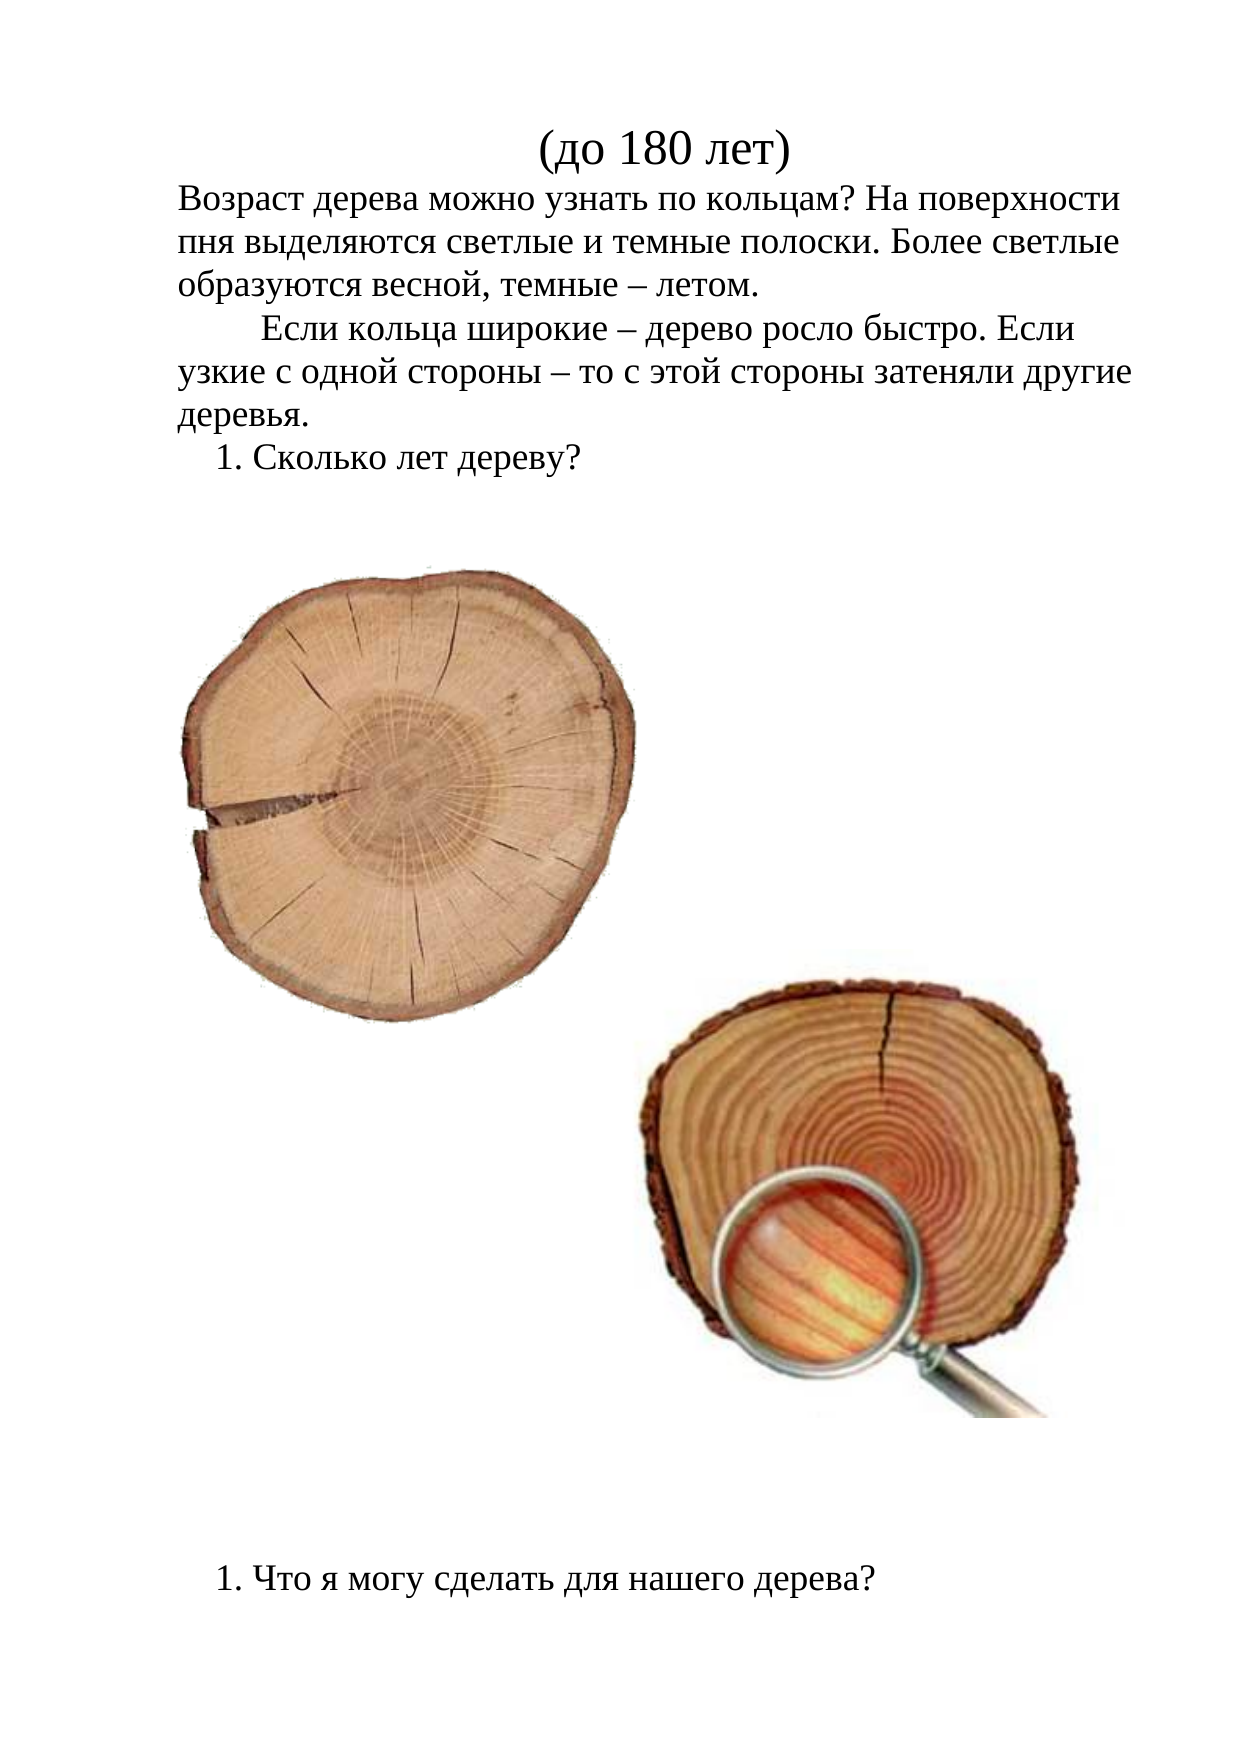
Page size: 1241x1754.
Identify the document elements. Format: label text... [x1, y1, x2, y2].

picture [173, 564, 1126, 1418]
text (до 180 лет) [177, 118, 1152, 176]
list Что я могу сделать для нашего дерева? [215, 1556, 1152, 1599]
list Сколько лет дереву? [215, 434, 1152, 477]
text Если кольца широкие – дерево росло быстро. Если узкие с одной стороны – то с этой стороны затеняли другие деревья. [177, 305, 1152, 434]
text Возраст дерева можно узнать по кольцам? На поверхности пня выделяются светлые и темные полоски. Более светлые образуются весной, темные – летом. [177, 176, 1152, 305]
